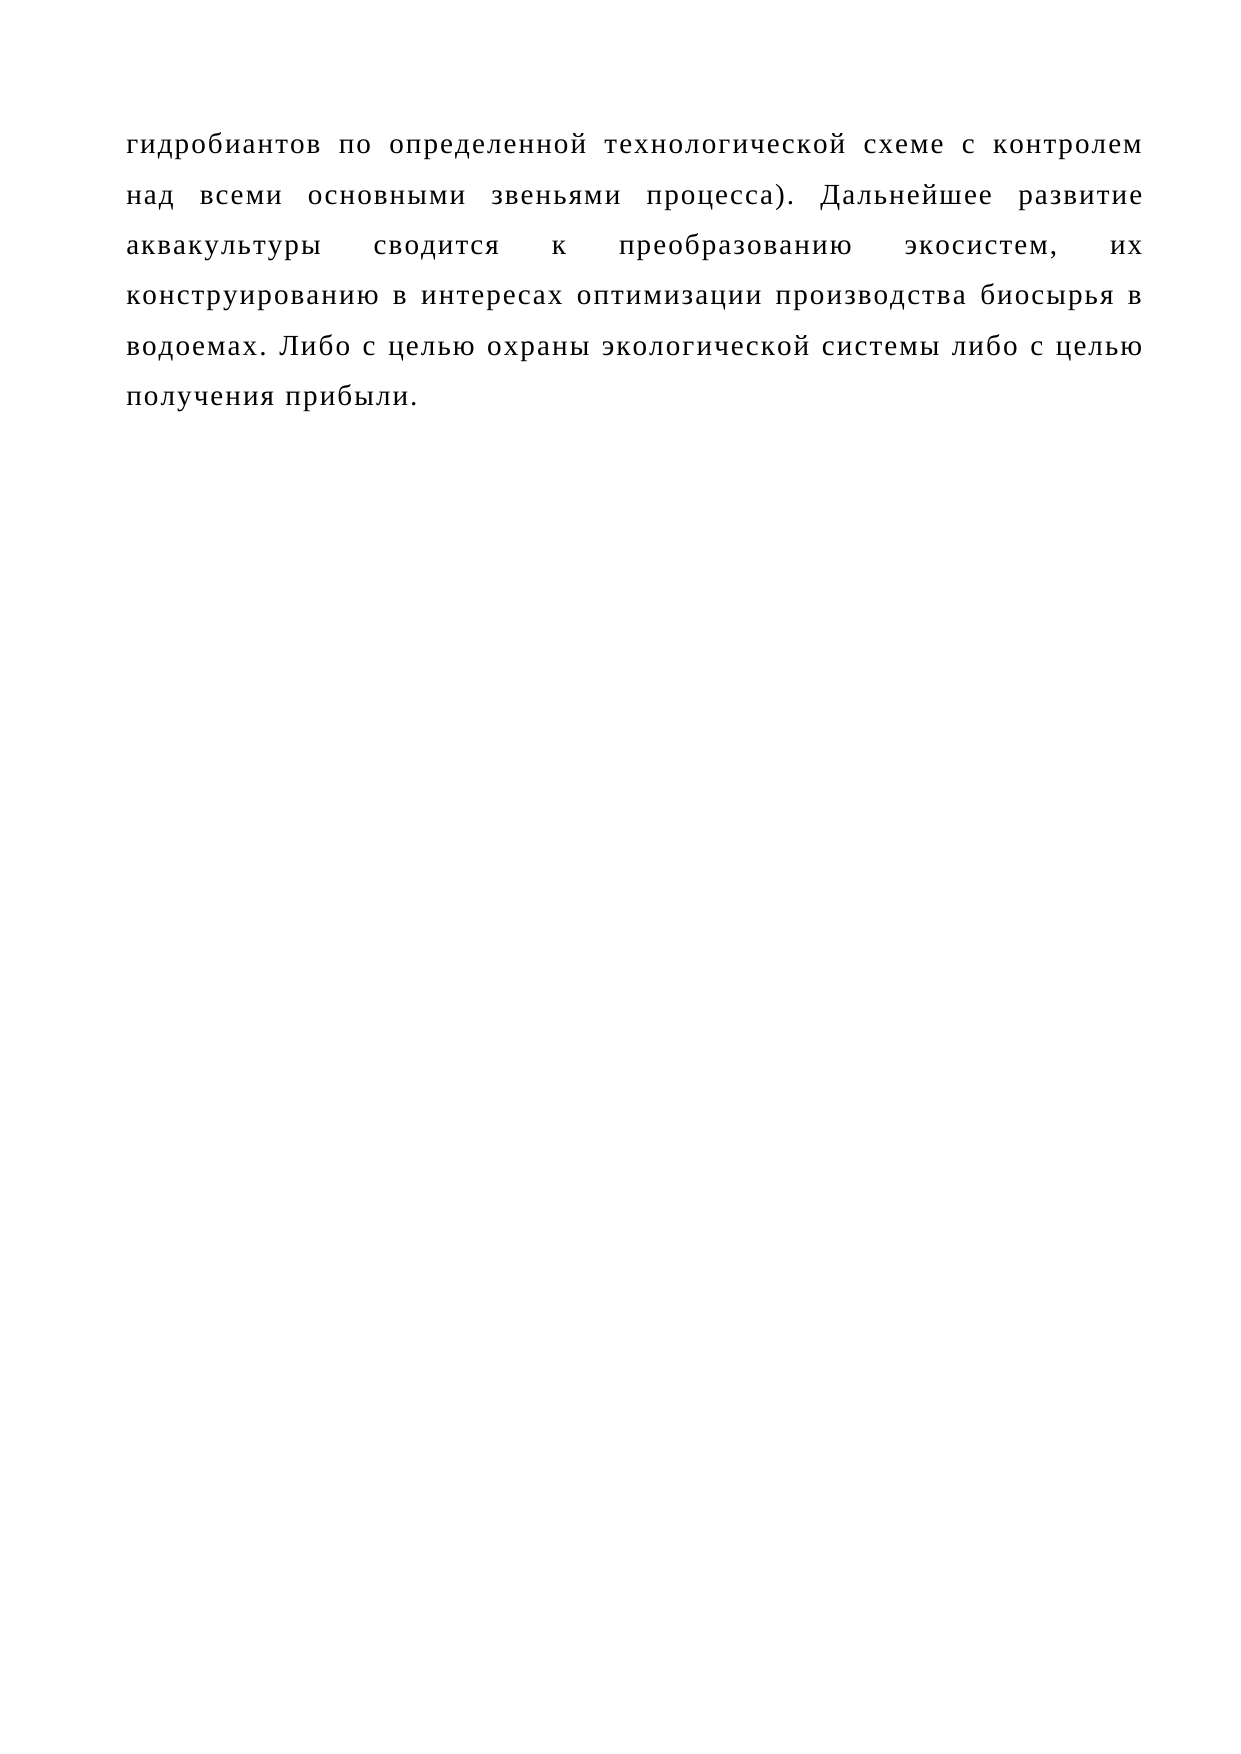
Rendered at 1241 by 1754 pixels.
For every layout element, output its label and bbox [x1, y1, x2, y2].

text [126, 127, 1144, 412]
